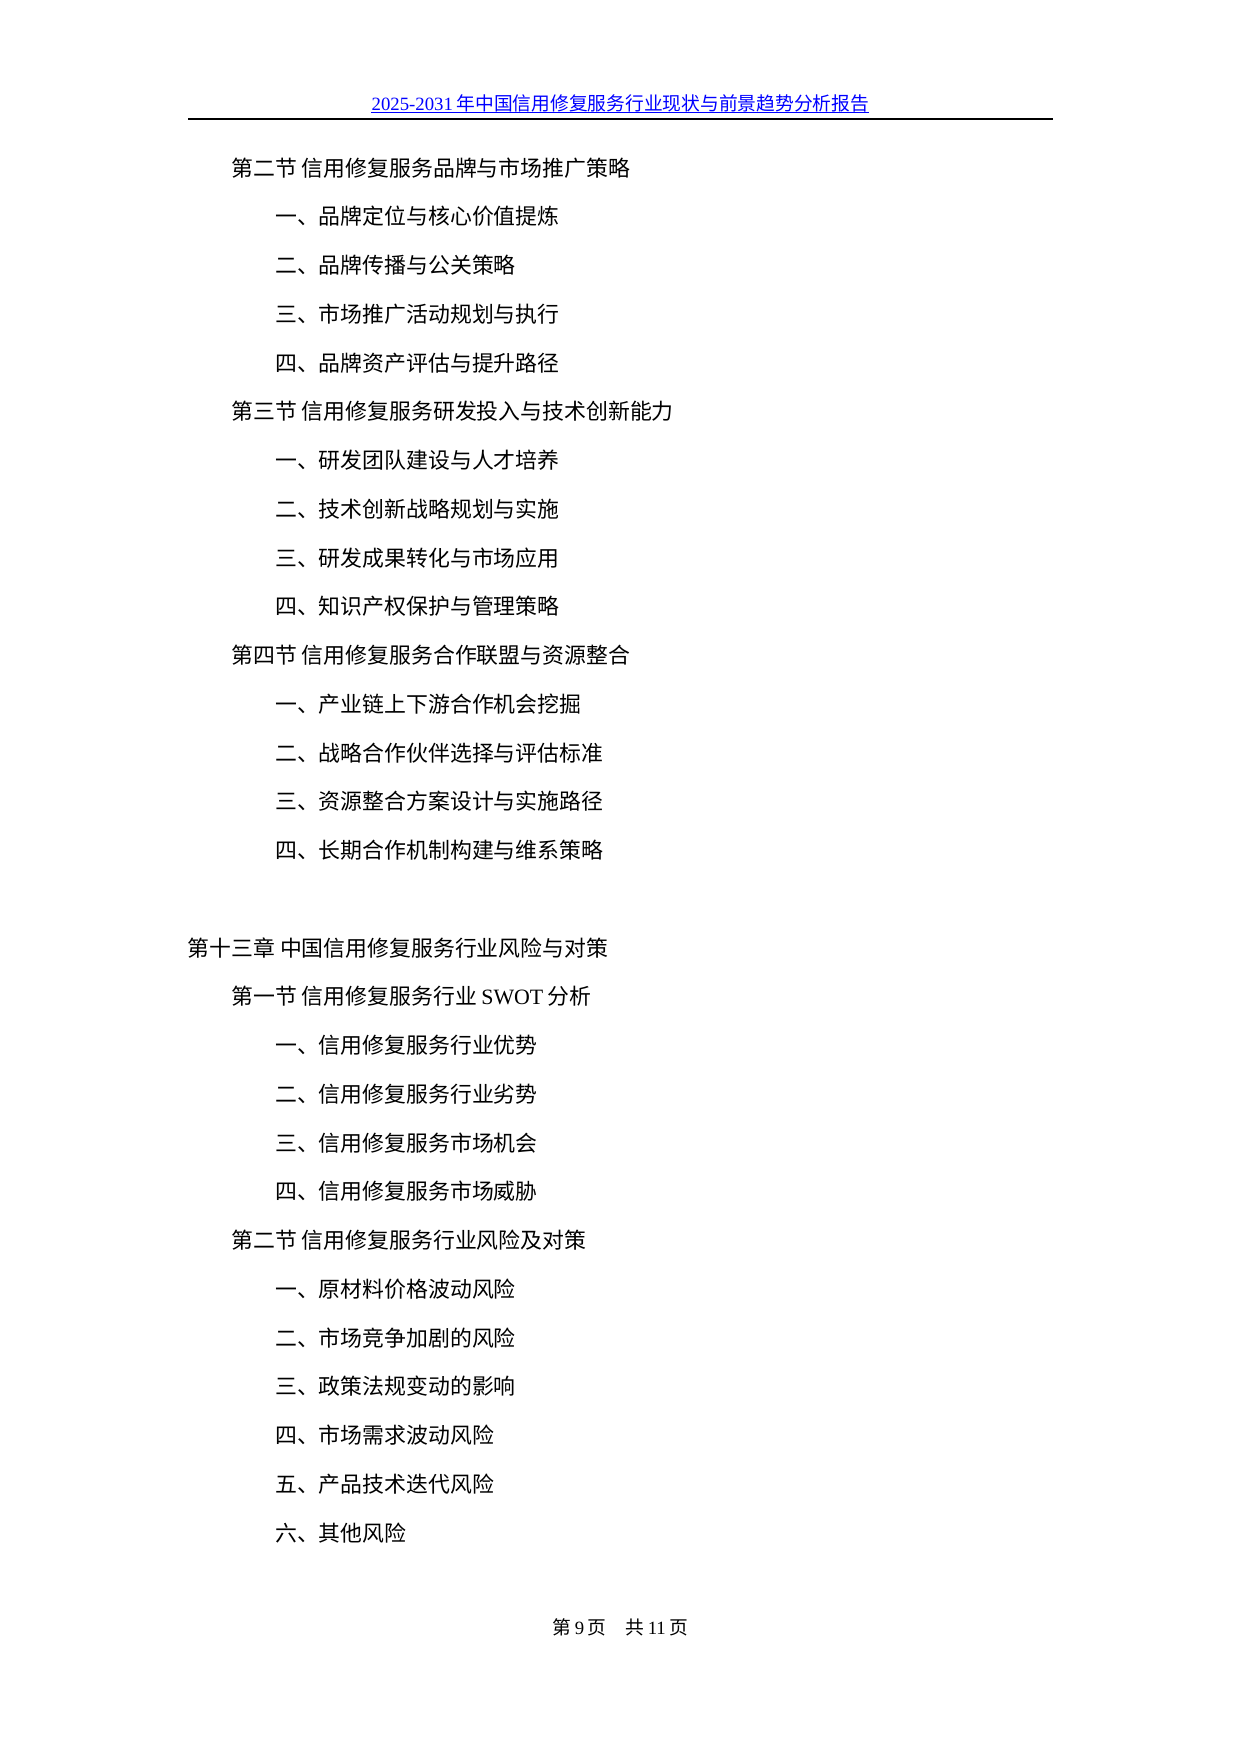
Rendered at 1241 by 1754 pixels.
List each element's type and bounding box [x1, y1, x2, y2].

text [187, 150, 1053, 1548]
